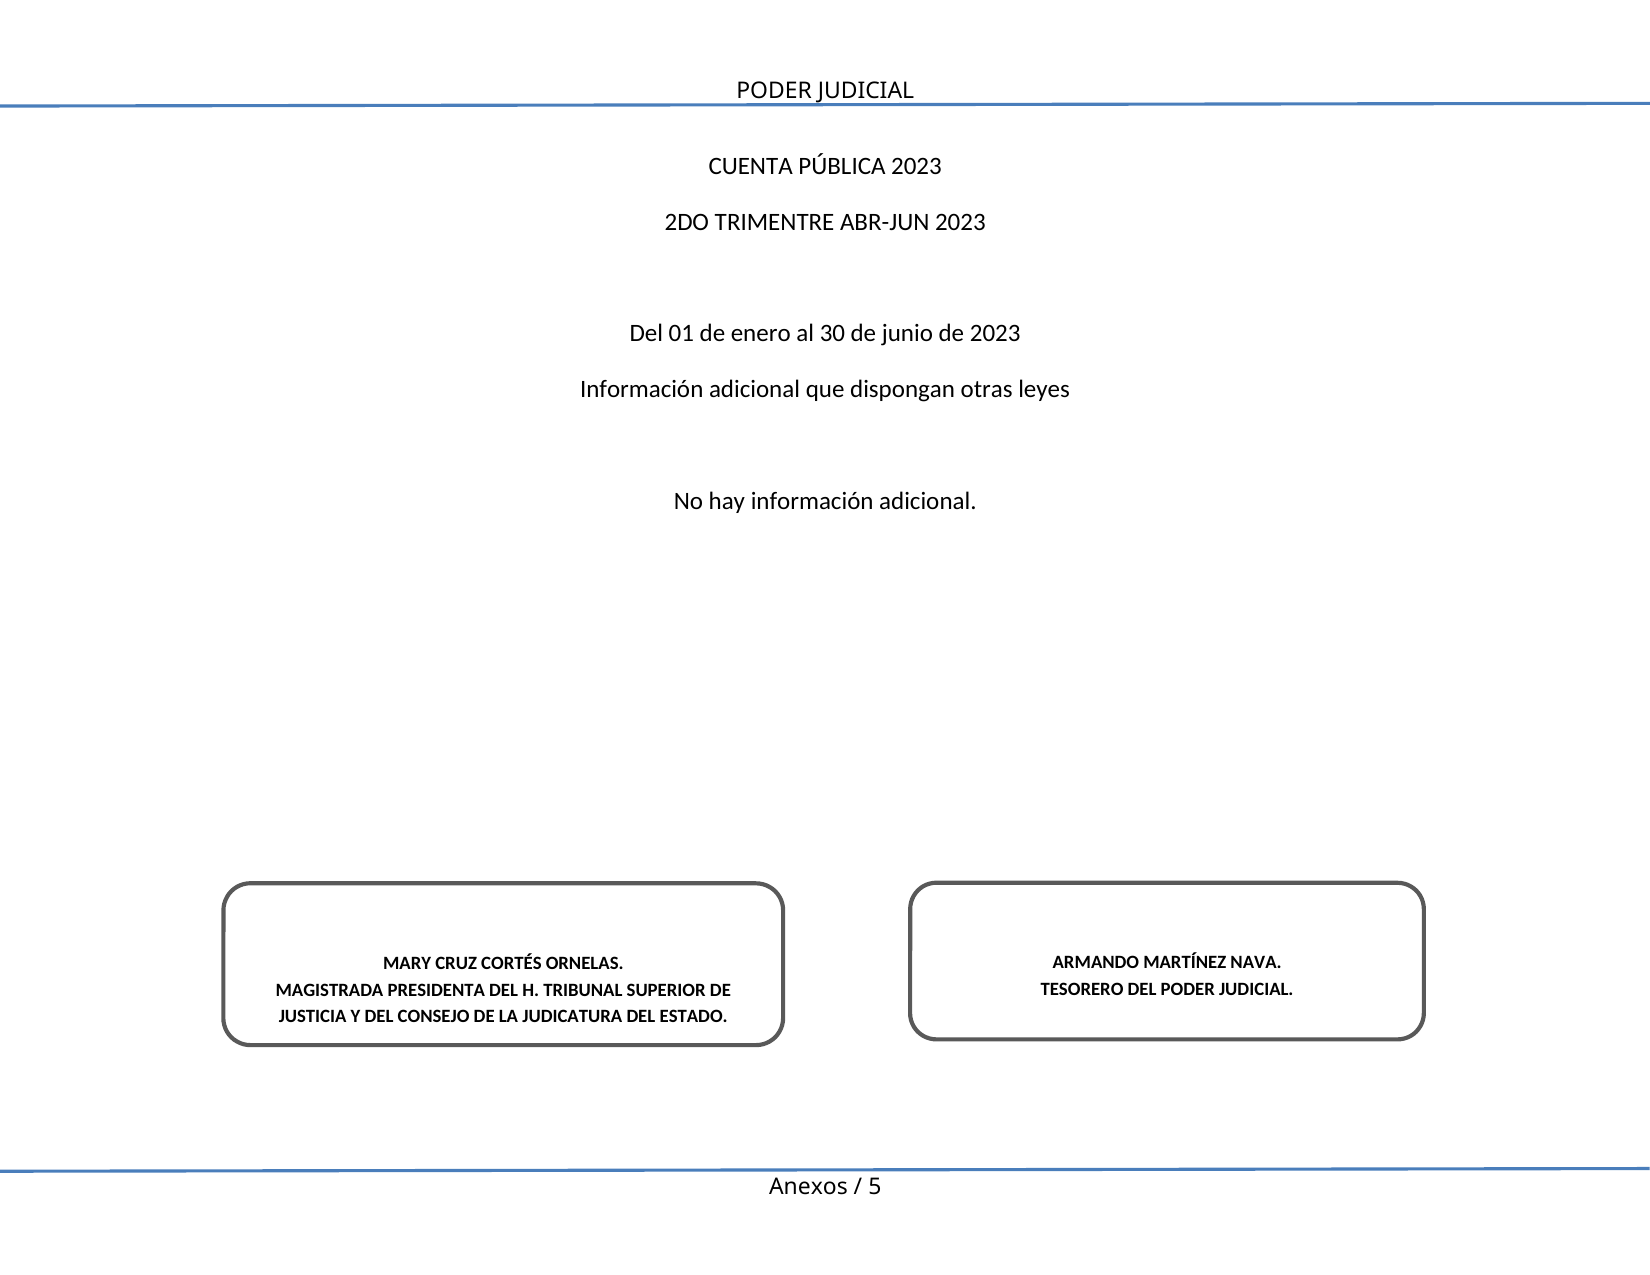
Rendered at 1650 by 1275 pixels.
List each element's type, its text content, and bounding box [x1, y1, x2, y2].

text Información adicional que dispongan otras leyes [112, 373, 1537, 404]
text No hay información adicional. [112, 485, 1537, 516]
text 2DO TRIMENTRE ABR-JUN 2023 [112, 206, 1537, 236]
text Del 01 de enero al 30 de junio de 2023 [112, 317, 1537, 348]
text CUENTA PÚBLICA 2023 [112, 150, 1537, 181]
